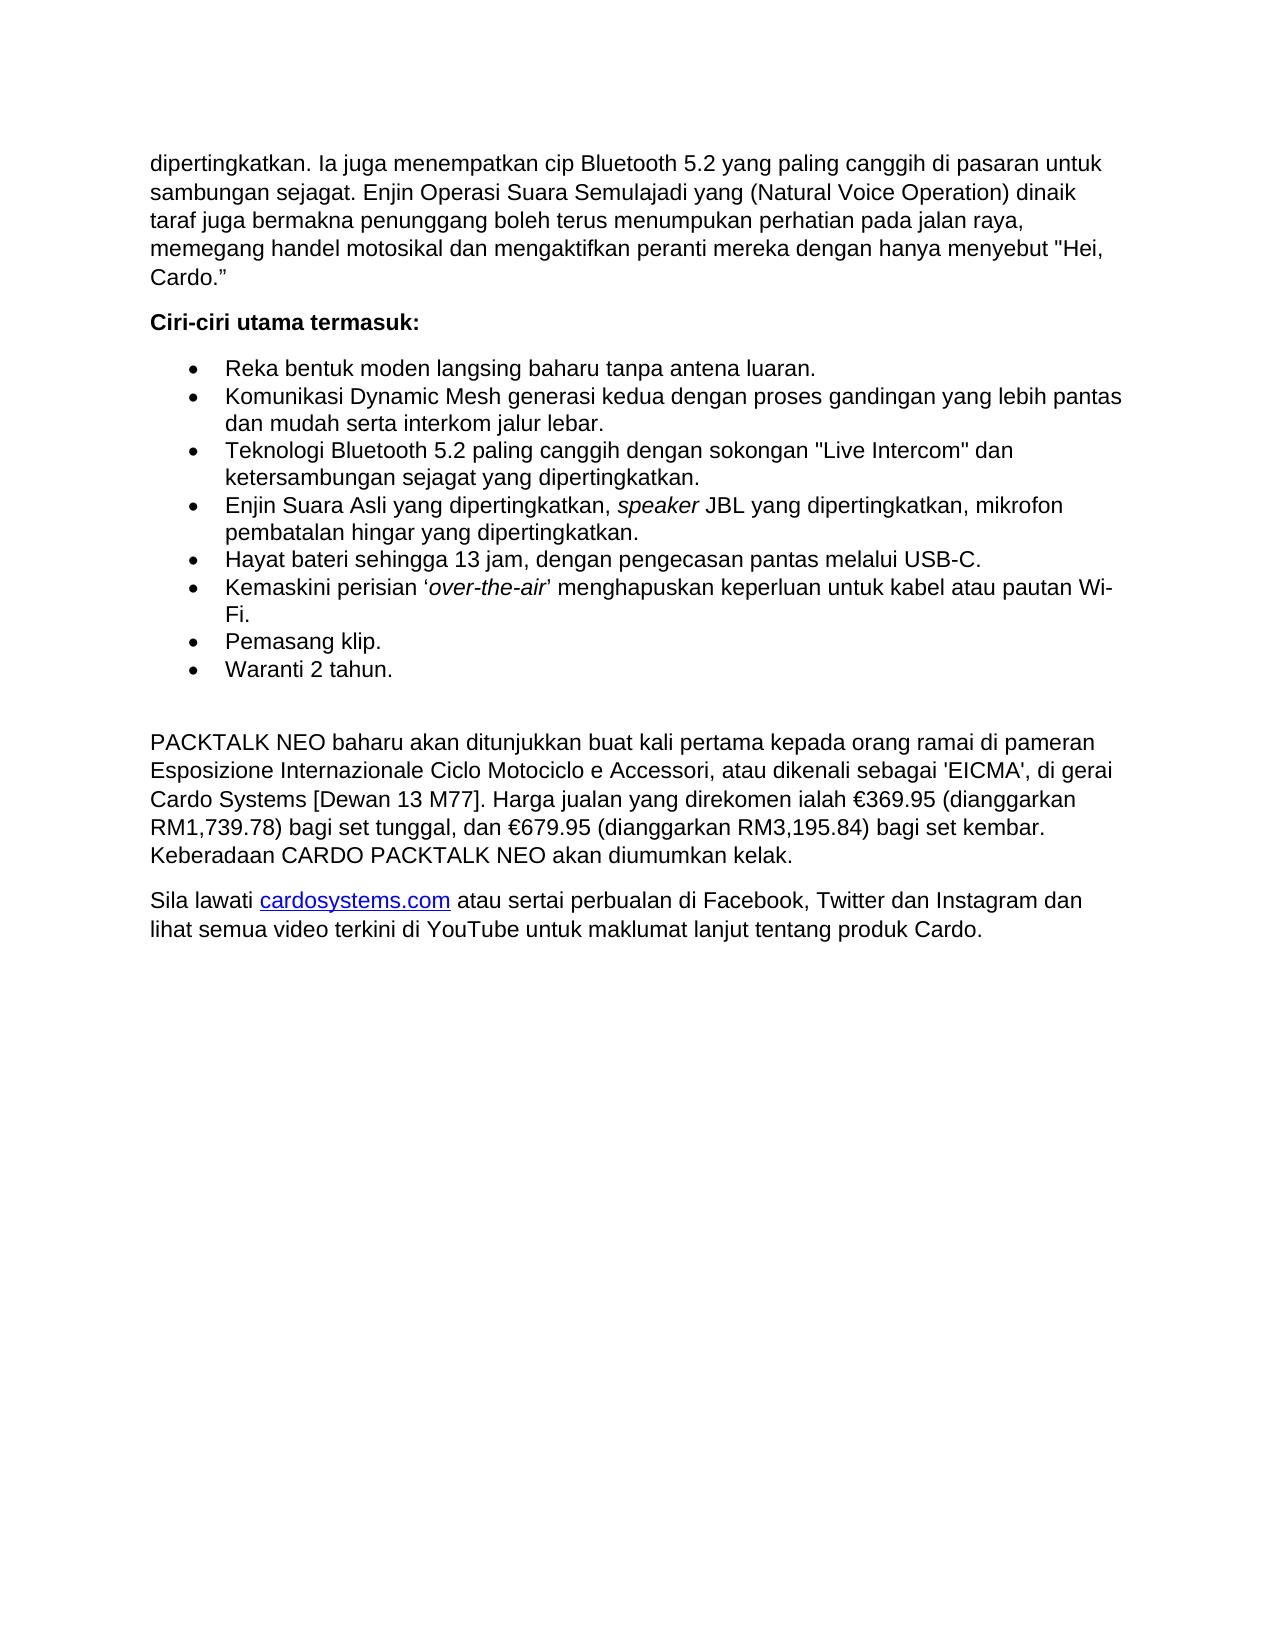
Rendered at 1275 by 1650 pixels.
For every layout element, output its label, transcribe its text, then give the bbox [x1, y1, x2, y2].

list Enjin Suara Asli yang dipertingkatkan, speaker JBL yang dipertingkatkan, mikrofon pembatalan hingar yang dipertingkatkan. [187, 491, 1125, 545]
list Waranti 2 tahun. [187, 656, 1125, 683]
text PACKTALK NEO baharu akan ditunjukkan buat kali pertama kepada orang ramai di pameran Esposizione Internazionale Ciclo Motociclo e Accessori, atau dikenali sebagai 'EICMA', di gerai Cardo Systems [Dewan 13 M77]. Harga jualan yang direkomen ialah €369.95 (dianggarkan RM1,739.78) bagi set tunggal, dan €679.95 (dianggarkan RM3,195.84) bagi set kembar. Keberadaan CARDO PACKTALK NEO akan diumumkan kelak. [150, 729, 1125, 869]
text Ciri-ciri utama termasuk: [150, 309, 1125, 335]
list Kemaskini perisian ‘over-the-air’ menghapuskan keperluan untuk kabel atau pautan Wi-Fi. [187, 573, 1125, 627]
list Reka bentuk moden langsing baharu tanpa antena luaran. [187, 354, 1125, 382]
list Teknologi Bluetooth 5.2 paling canggih dengan sokongan "Live Intercom" dan ketersambungan sejagat yang dipertingkatkan. [187, 436, 1125, 491]
text Sila lawati cardosystems.com atau sertai perbualan di Facebook, Twitter dan Instagram dan lihat semua video terkini di YouTube untuk maklumat lanjut tentang produk Cardo. [150, 887, 1125, 942]
list Hayat bateri sehingga 13 jam, dengan pengecasan pantas melalui USB-C. [187, 545, 1125, 573]
list Pemasang klip. [187, 627, 1125, 656]
list Komunikasi Dynamic Mesh generasi kedua dengan proses gandingan yang lebih pantas dan mudah serta interkom jalur lebar. [187, 382, 1125, 436]
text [150, 150, 1125, 290]
